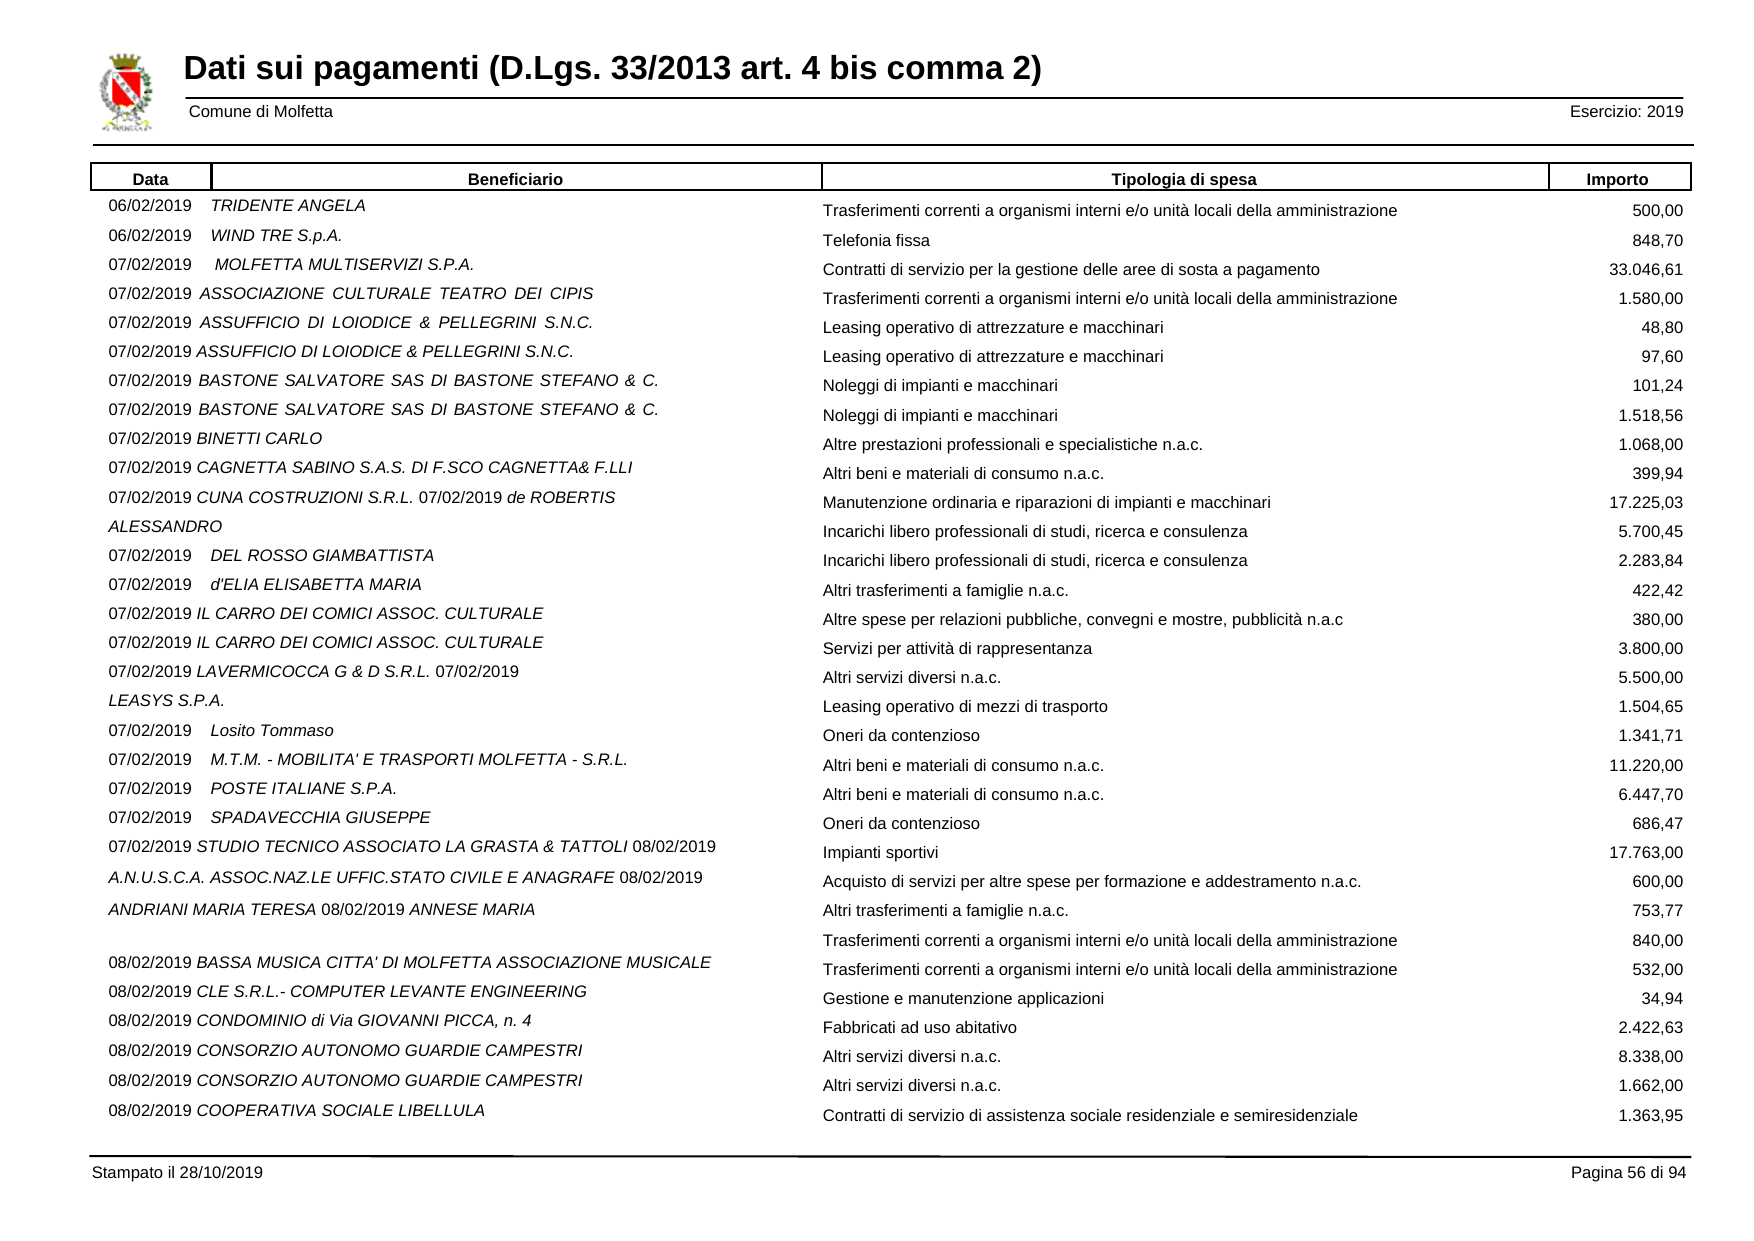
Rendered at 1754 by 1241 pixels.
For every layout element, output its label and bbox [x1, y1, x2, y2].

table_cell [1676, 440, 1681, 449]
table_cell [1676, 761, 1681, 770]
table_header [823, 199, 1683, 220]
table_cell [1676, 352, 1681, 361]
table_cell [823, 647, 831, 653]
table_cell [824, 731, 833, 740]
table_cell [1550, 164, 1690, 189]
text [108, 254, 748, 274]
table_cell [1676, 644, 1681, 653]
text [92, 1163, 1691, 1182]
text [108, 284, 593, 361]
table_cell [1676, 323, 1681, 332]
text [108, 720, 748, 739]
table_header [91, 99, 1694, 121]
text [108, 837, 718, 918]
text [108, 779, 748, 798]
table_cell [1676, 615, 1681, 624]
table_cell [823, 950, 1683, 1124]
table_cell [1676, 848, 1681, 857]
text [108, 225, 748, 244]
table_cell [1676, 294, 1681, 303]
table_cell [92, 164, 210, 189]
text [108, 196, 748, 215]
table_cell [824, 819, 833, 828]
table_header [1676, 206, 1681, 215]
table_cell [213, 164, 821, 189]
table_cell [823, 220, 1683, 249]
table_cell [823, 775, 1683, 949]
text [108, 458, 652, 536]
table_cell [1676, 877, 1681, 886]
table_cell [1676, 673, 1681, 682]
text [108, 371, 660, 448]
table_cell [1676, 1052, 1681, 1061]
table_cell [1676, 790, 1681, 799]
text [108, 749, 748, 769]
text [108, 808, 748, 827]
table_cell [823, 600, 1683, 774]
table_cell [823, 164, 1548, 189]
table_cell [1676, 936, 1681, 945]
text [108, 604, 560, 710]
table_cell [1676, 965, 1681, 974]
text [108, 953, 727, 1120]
picture [91, 52, 1684, 99]
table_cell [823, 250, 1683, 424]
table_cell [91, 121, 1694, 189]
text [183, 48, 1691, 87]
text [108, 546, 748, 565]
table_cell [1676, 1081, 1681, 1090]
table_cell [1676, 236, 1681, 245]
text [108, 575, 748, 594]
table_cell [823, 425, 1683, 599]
